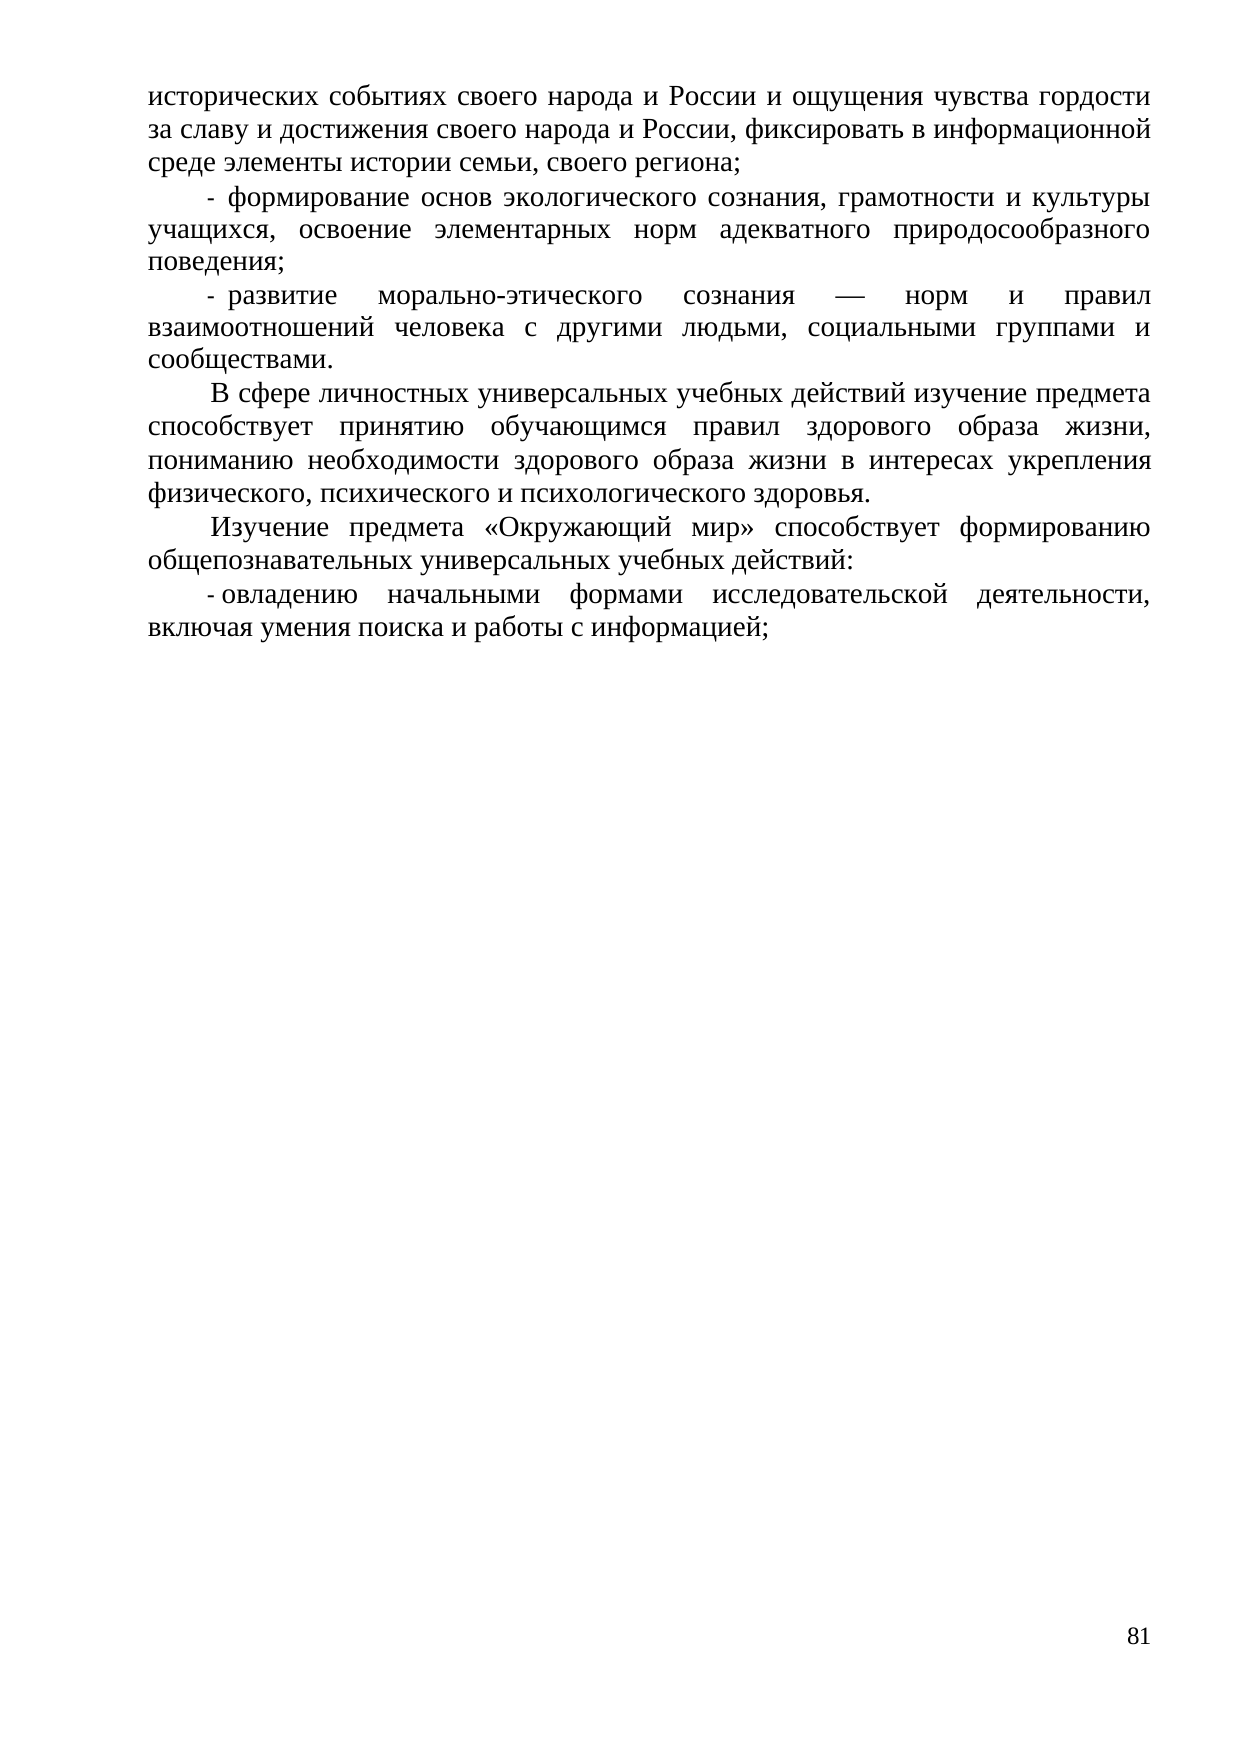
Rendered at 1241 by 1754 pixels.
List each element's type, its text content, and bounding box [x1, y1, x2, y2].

text Изучение предмета «Окружающий мир» способствует формированию общепознавательных универсальных учебных действий: [148, 509, 1151, 576]
text В сфере личностных универсальных учебных действий изучение предмета способствует принятию обучающимся правил здорового образа жизни, пониманию необходимости здорового образа жизни в интересах укрепления физического, психического и психологического здоровья. [148, 375, 1152, 509]
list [148, 79, 1152, 178]
list формирование основ экологического сознания, грамотности и культуры учащихся, освоение элементарных норм адекватного природосообразного поведения; [148, 180, 1151, 276]
list овладению начальными формами исследовательской деятельности, включая умения поиска и работы с информацией; [148, 577, 1151, 642]
list развитие морально-этического сознания — норм и правил взаимоотношений человека с другими людьми, социальными группами и сообществами. [148, 278, 1151, 374]
